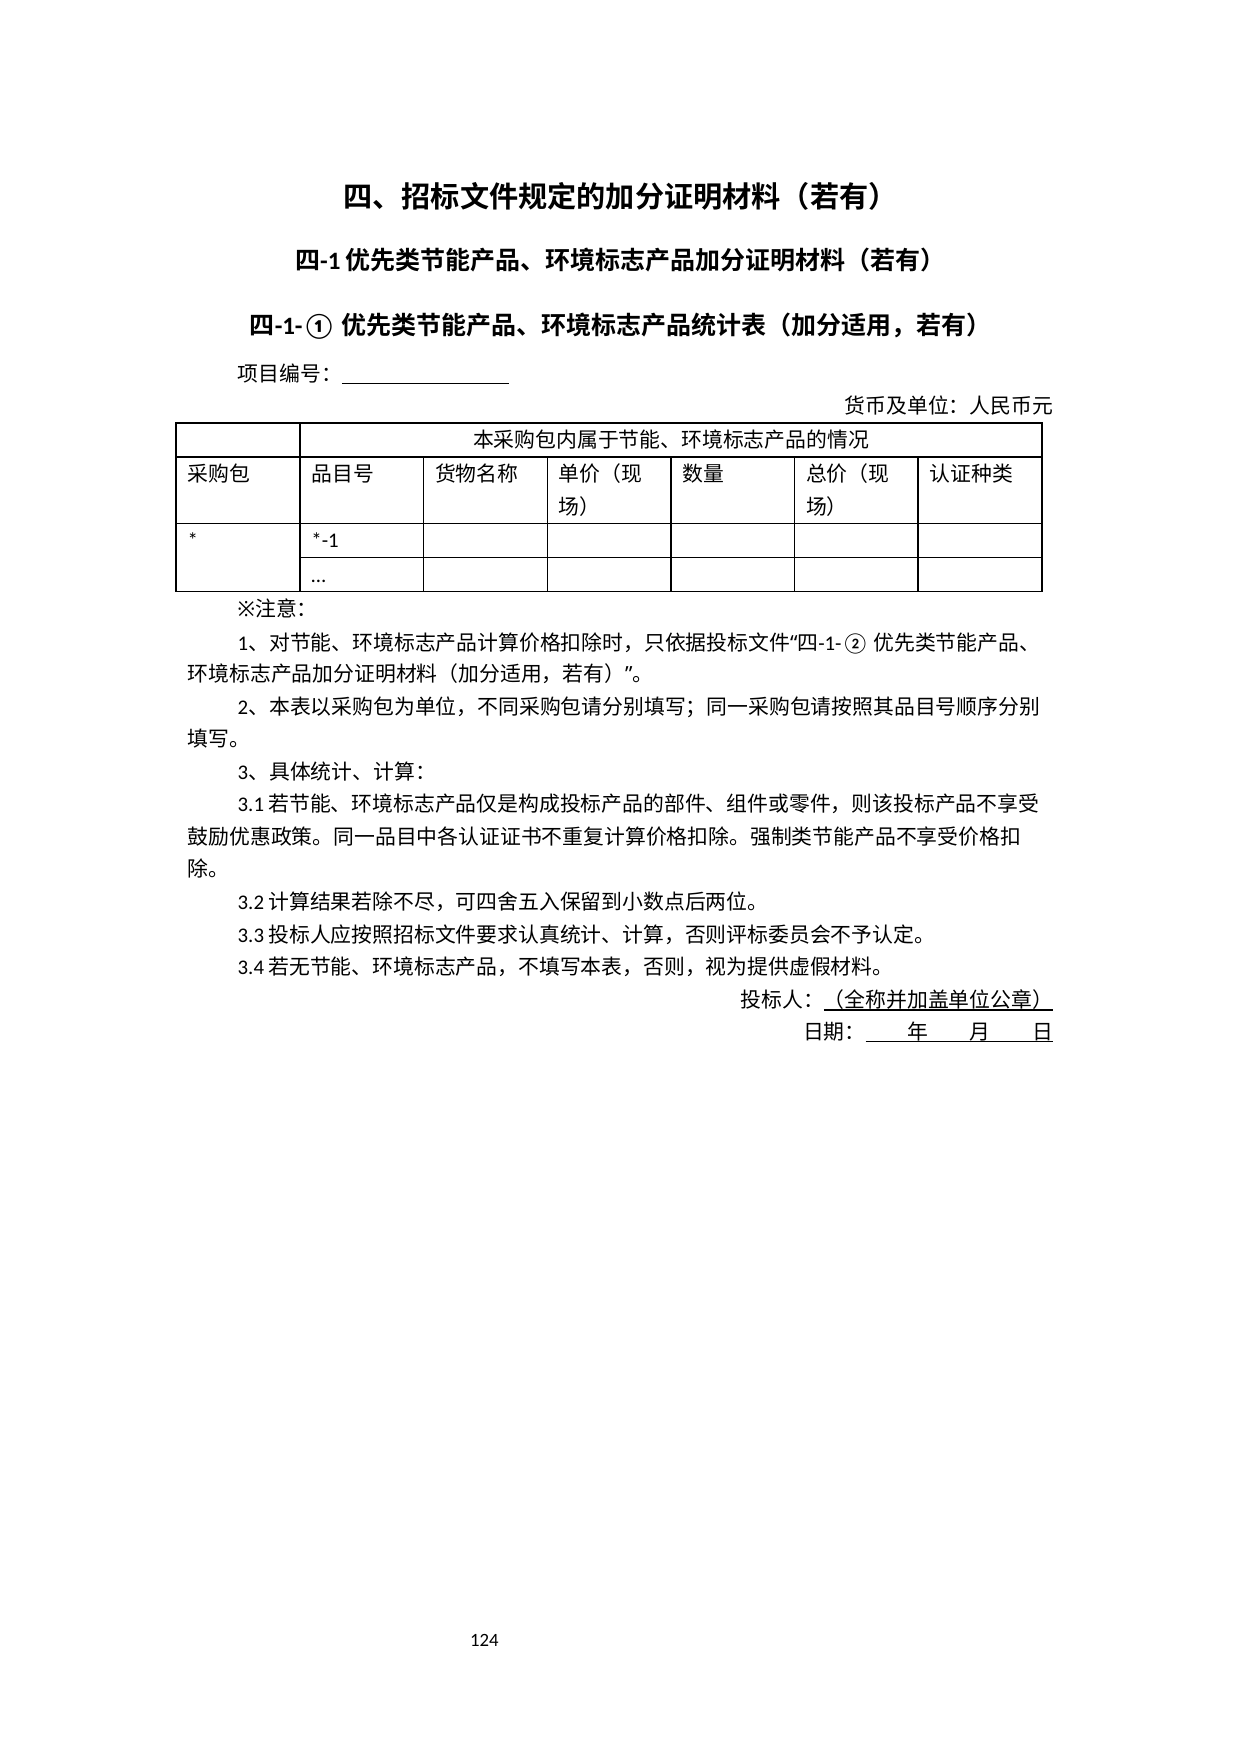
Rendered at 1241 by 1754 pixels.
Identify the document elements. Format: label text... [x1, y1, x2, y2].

table_cell [548, 558, 670, 591]
table_cell * [177, 524, 299, 591]
table_cell [424, 524, 547, 557]
table_cell 品目号 [301, 458, 423, 523]
text 2、本表以采购包为单位，不同采购包请分别填写；同一采购包请按照其品目号顺序分别填写。 [187, 690, 1053, 755]
table_header 本采购包内属于节能、环境标志产品的情况 [301, 424, 1041, 456]
table_cell [424, 558, 547, 591]
table_cell [795, 524, 917, 557]
text 投标人：（全称并加盖单位公章） [187, 982, 1053, 1015]
table_cell 数量 [672, 458, 794, 523]
table_cell [919, 558, 1041, 591]
text 3.4若无节能、环境标志产品，不填写本表，否则，视为提供虚假材料。 [187, 950, 1053, 982]
text 3、具体统计、计算： [187, 755, 1053, 787]
table_cell 货物名称 [424, 458, 547, 523]
text 四、招标文件规定的加分证明材料（若有） [187, 162, 1053, 227]
table_cell [672, 524, 794, 557]
text 四-1优先类节能产品、环境标志产品加分证明材料（若有） [187, 227, 1053, 292]
text ※注意： [187, 592, 1053, 625]
table_cell [672, 558, 794, 591]
text 3.1若节能、环境标志产品仅是构成投标产品的部件、组件或零件，则该投标产品不享受鼓励优惠政策。同一品目中各认证证书不重复计算价格扣除。强制类节能产品不享受价格扣除。 [187, 787, 1053, 885]
table_cell [795, 558, 917, 591]
text 1、对节能、环境标志产品计算价格扣除时，只依据投标文件“四-1-②优先类节能产品、环境标志产品加分证明材料（加分适用，若有）”。 [187, 625, 1053, 690]
table_cell 总价（现场） [795, 458, 917, 523]
table_header [177, 424, 299, 456]
table_cell 采购包 [177, 458, 299, 523]
text 3.2计算结果若除不尽，可四舍五入保留到小数点后两位。 [187, 885, 1053, 917]
text 日期： 年 月 日 [187, 1015, 1053, 1047]
text 项目编号： [187, 357, 1053, 389]
text 货币及单位：人民币元 [187, 389, 1053, 422]
table_cell *-1 [301, 524, 423, 557]
table_cell 认证种类 [919, 458, 1041, 523]
table_cell … [301, 558, 423, 591]
table_cell [548, 524, 670, 557]
text 四-1-①优先类节能产品、环境标志产品统计表（加分适用，若有） [187, 292, 1053, 357]
text 3.3投标人应按照招标文件要求认真统计、计算，否则评标委员会不予认定。 [187, 917, 1053, 950]
table_cell 单价（现场） [548, 458, 670, 523]
table_cell [919, 524, 1041, 557]
